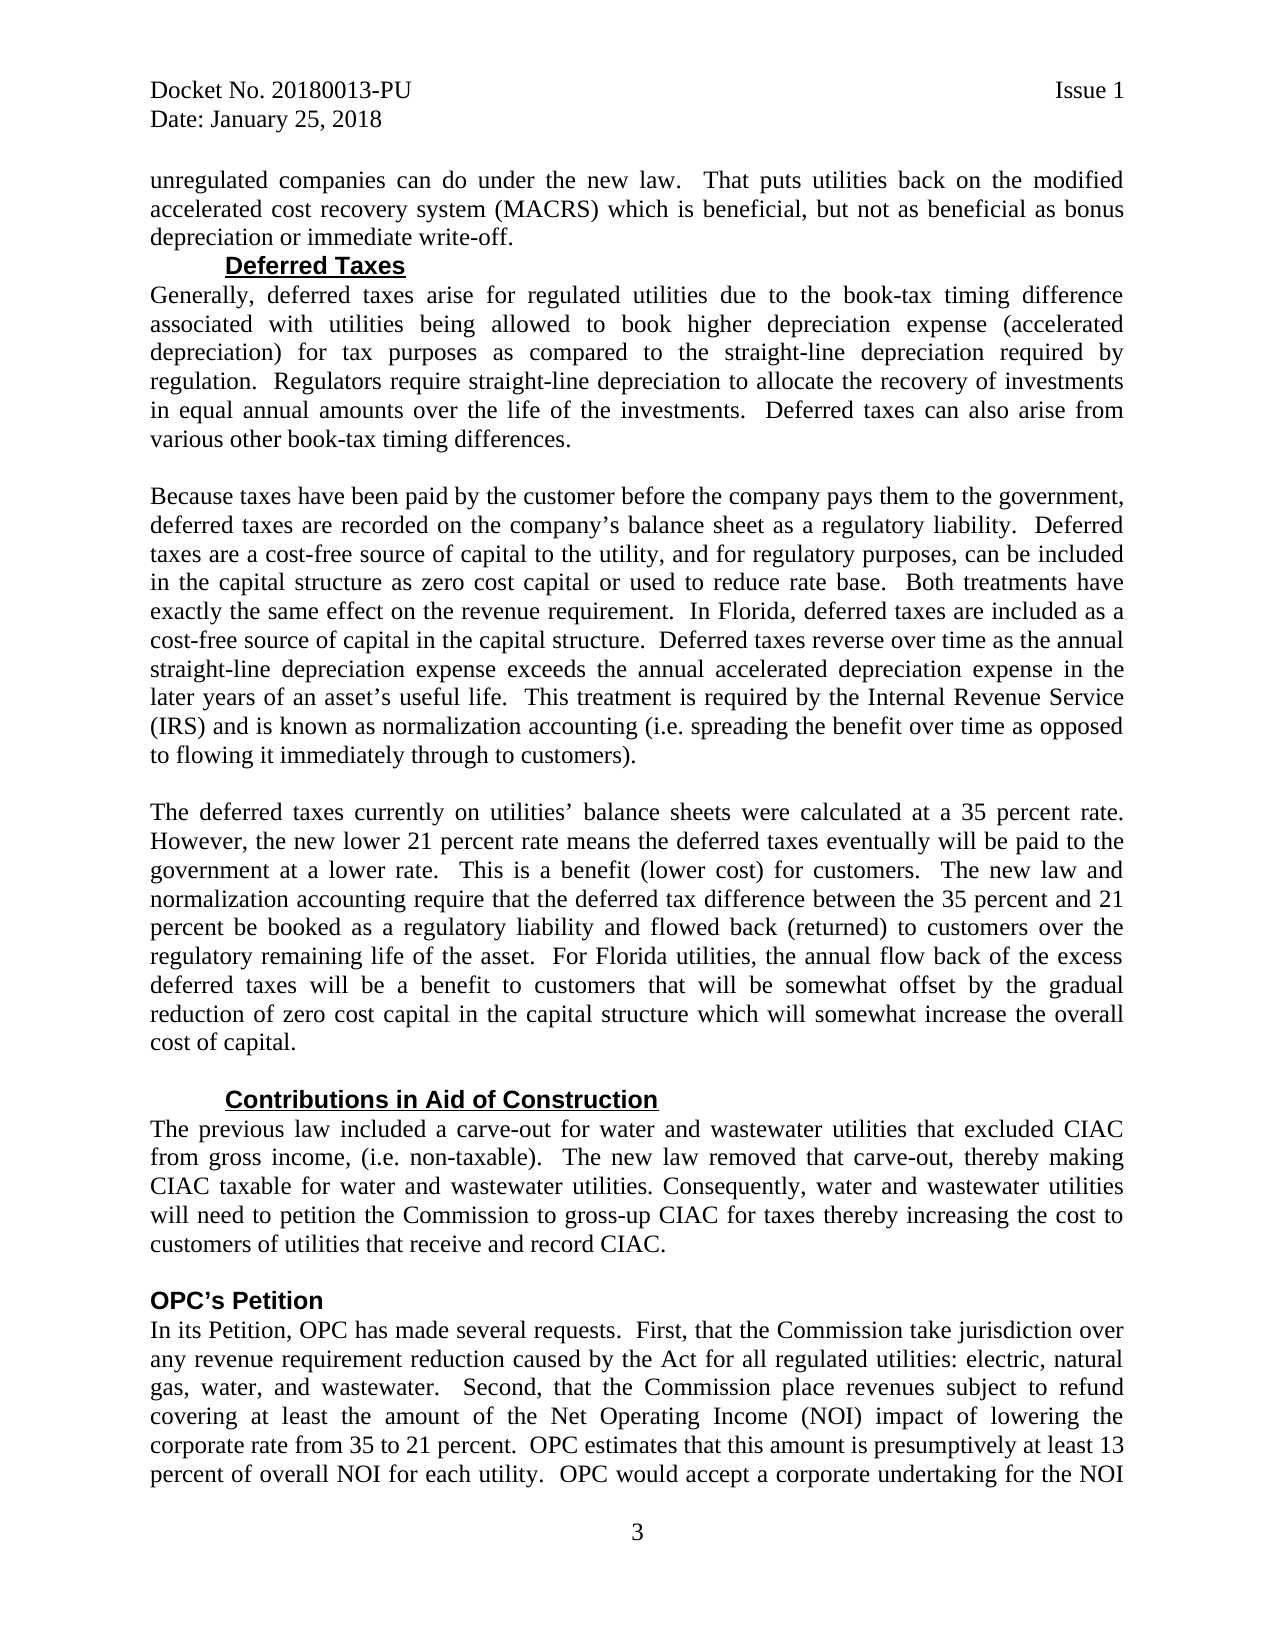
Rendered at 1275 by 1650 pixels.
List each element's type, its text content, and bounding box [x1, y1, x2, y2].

text Generally, deferred taxes arise for regulated utilities due to the book-tax timing difference associated with utilities being allowed to book higher depreciation expense (accelerated depreciation) for tax purposes as compared to the straight-line depreciation required by regulation. Regulators require straight-line depreciation to allocate the recovery of investments in equal annual amounts over the life of the investments. Deferred taxes can also arise from various other book-tax timing differences. [150, 280, 1125, 452]
text The deferred taxes currently on utilities’ balance sheets were calculated at a 35 percent rate. However, the new lower 21 percent rate means the deferred taxes eventually will be paid to the government at a lower rate. This is a benefit (lower cost) for customers. The new law and normalization accounting require that the deferred tax difference between the 35 percent and 21 percent be booked as a regulatory liability and flowed back (returned) to customers over the regulatory remaining life of the asset. For Florida utilities, the annual flow back of the excess deferred taxes will be a benefit to customers that will be somewhat offset by the gradual reduction of zero cost capital in the capital structure which will somewhat increase the overall cost of capital. [150, 797, 1125, 1056]
text OPC’s Petition [150, 1286, 1125, 1315]
text The previous law included a carve-out for water and wastewater utilities that excluded CIAC from gross income, (i.e. non-taxable). The new law removed that carve-out, thereby making CIAC taxable for water and wastewater utilities. Consequently, water and wastewater utilities will need to petition the Commission to gross-up CIAC for taxes thereby increasing the cost to customers of utilities that receive and record CIAC. [150, 1114, 1125, 1257]
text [150, 1315, 1125, 1487]
text Contributions in Aid of Construction [150, 1085, 1125, 1114]
text Because taxes have been paid by the customer before the company pays them to the government, deferred taxes are recorded on the company’s balance sheet as a regulatory liability. Deferred taxes are a cost-free source of capital to the utility, and for regulatory purposes, can be included in the capital structure as zero cost capital or used to reduce rate base. Both treatments have exactly the same effect on the revenue requirement. In Florida, deferred taxes are included as a cost-free source of capital in the capital structure. Deferred taxes reverse over time as the annual straight-line depreciation expense exceeds the annual accelerated depreciation expense in the later years of an asset’s useful life. This treatment is required by the Internal Revenue Service (IRS) and is known as normalization accounting (i.e. spreading the benefit over time as opposed to flowing it immediately through to customers). [150, 481, 1125, 769]
text Deferred Taxes [150, 251, 1125, 280]
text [150, 165, 1125, 251]
